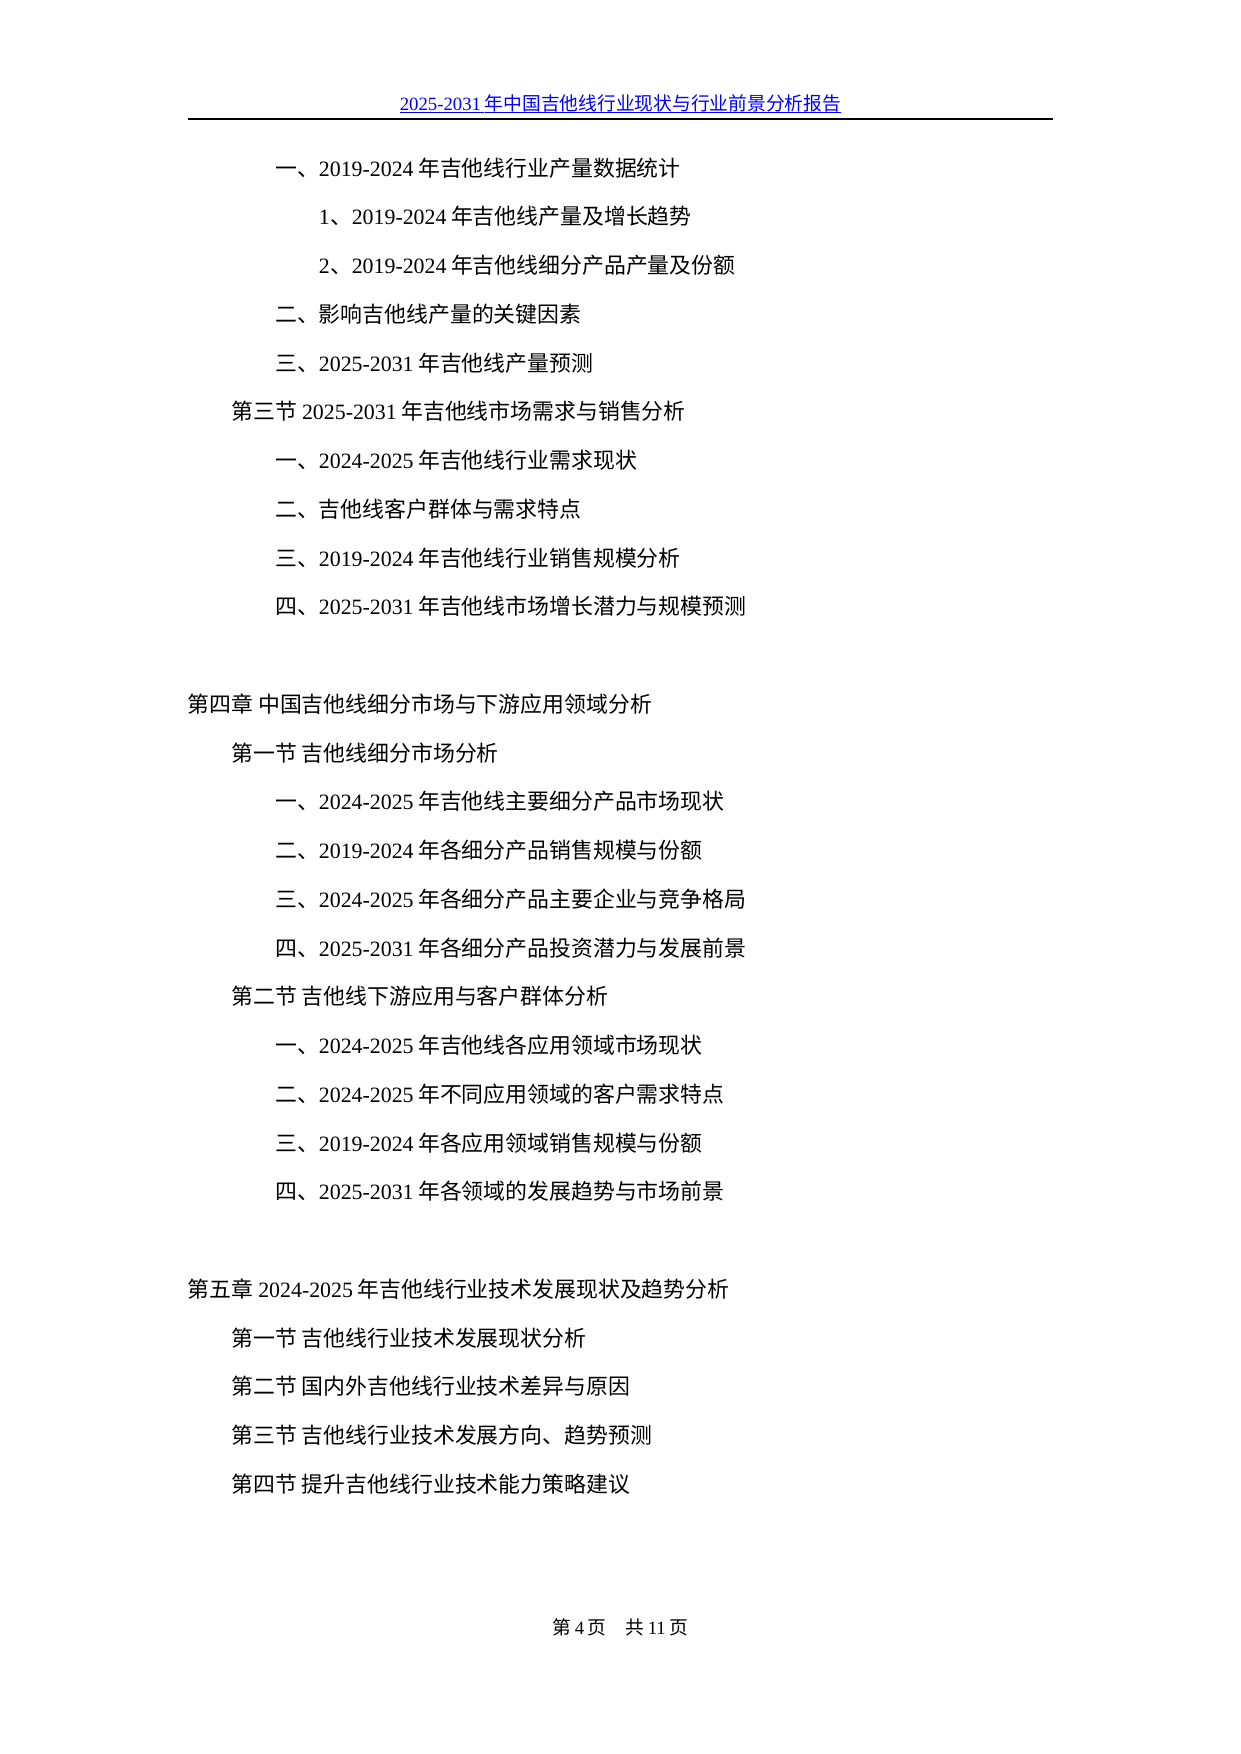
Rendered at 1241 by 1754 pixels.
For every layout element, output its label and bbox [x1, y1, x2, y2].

text [187, 150, 1053, 1499]
